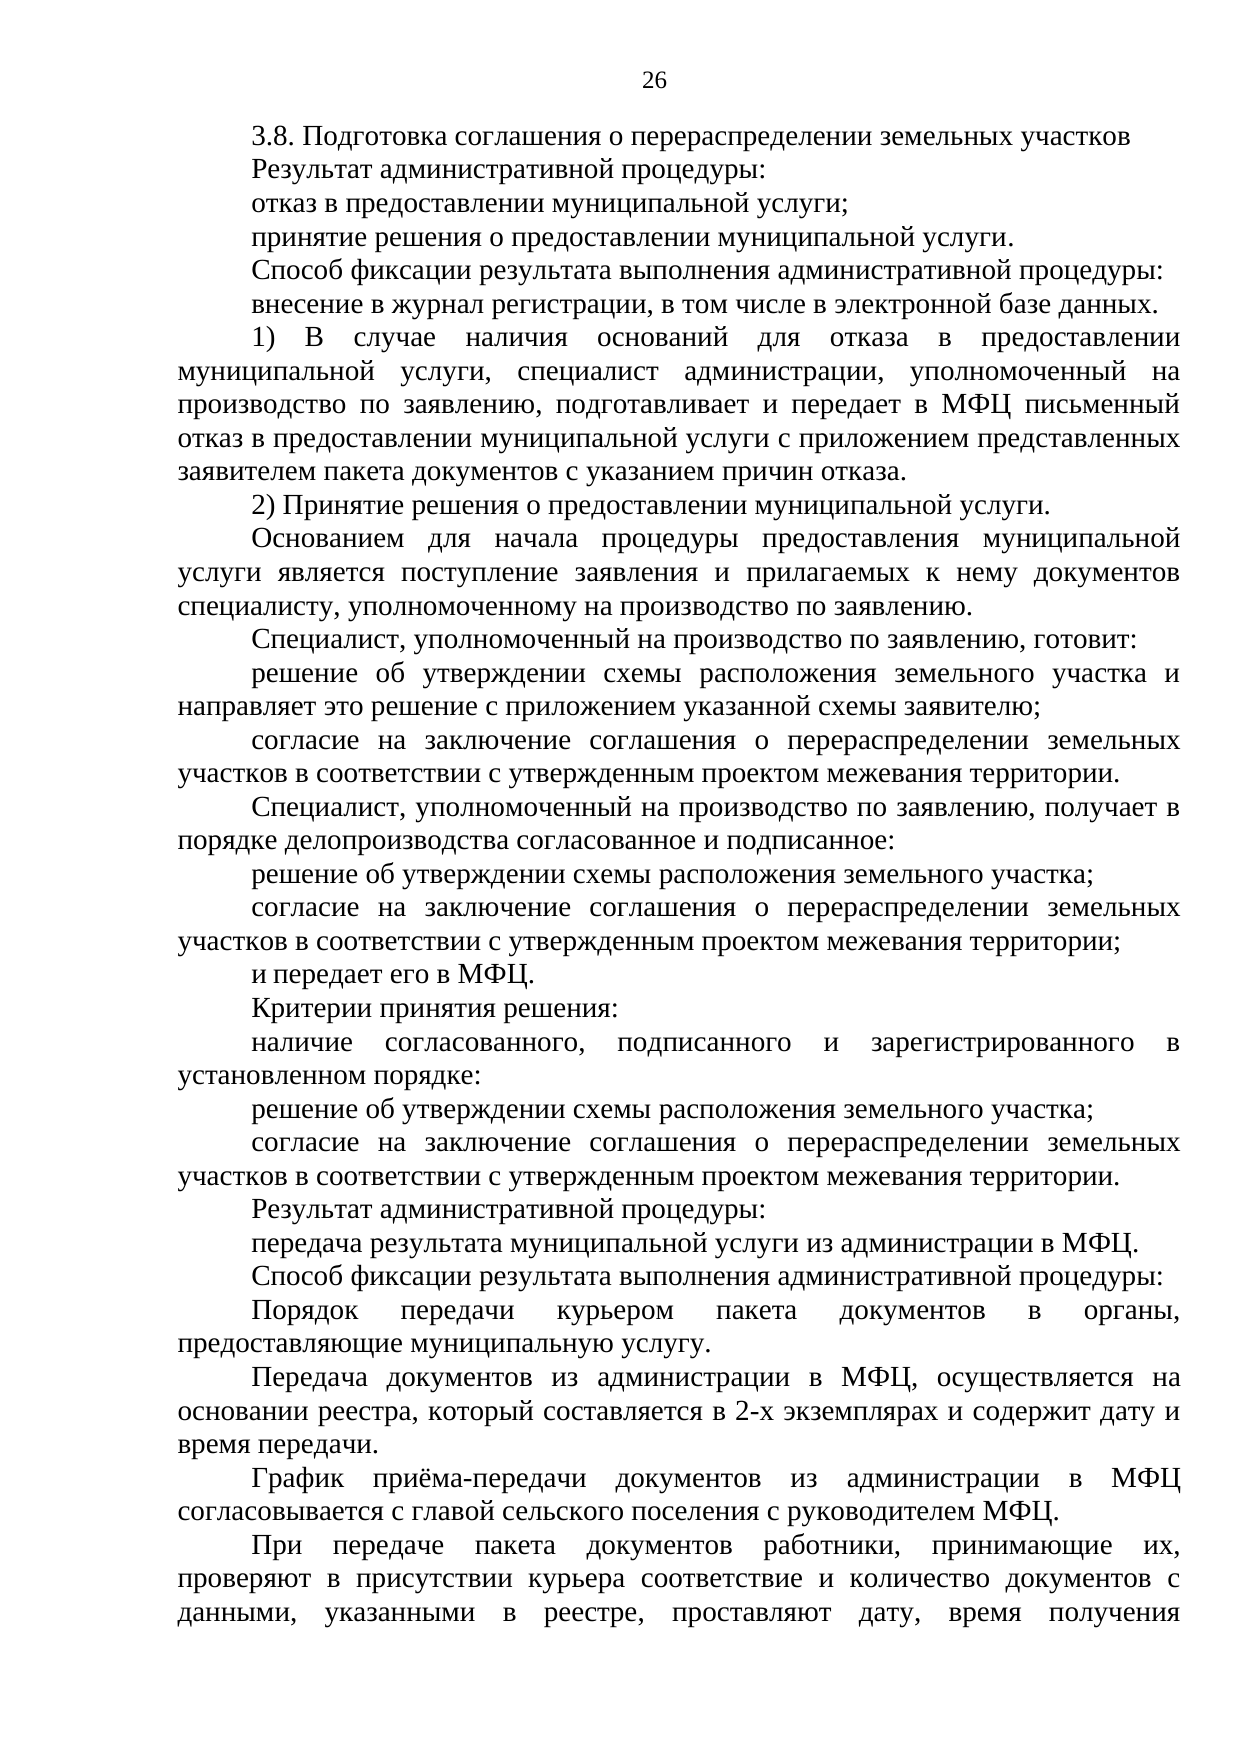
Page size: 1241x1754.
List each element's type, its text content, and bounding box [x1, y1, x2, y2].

text согласие на заключение соглашения о перераспределении земельных участков в соответствии с утвержденным проектом межевания территории. [177, 722, 1181, 789]
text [177, 1527, 1181, 1627]
text Порядок передачи курьером пакета документов в органы, предоставляющие муниципальную услугу. [177, 1292, 1181, 1359]
text Способ фиксации результата выполнения административной процедуры: [177, 1258, 1181, 1292]
text Результат административной процедуры: [177, 1191, 1181, 1225]
text Критерии принятия решения: [177, 990, 1181, 1024]
text наличие согласованного, подписанного и зарегистрированного в установленном порядке: [177, 1024, 1181, 1091]
text внесение в журнал регистрации, в том числе в электронной базе данных. [177, 286, 1181, 319]
text Результат административной процедуры: [177, 152, 1181, 185]
text Специалист, уполномоченный на производство по заявлению, получает в порядке делопроизводства согласованное и подписанное: [177, 789, 1181, 856]
text График приёма-передачи документов из администрации в МФЦ согласовывается с главой сельского поселения с руководителем МФЦ. [177, 1460, 1181, 1527]
text решение об утверждении схемы расположения земельного участка; [177, 1091, 1181, 1124]
text 3.8. Подготовка соглашения о перераспределении земельных участков [177, 118, 1181, 152]
text и передает его в МФЦ. [177, 957, 1181, 990]
text принятие решения о предоставлении муниципальной услуги. [177, 219, 1181, 252]
text Способ фиксации результата выполнения административной процедуры: [177, 252, 1181, 286]
text согласие на заключение соглашения о перераспределении земельных участков в соответствии с утвержденным проектом межевания территории. [177, 1124, 1181, 1191]
text 2) Принятие решения о предоставлении муниципальной услуги. [177, 487, 1181, 521]
text решение об утверждении схемы расположения земельного участка и направляет это решение с приложением указанной схемы заявителю; [177, 655, 1181, 722]
text согласие на заключение соглашения о перераспределении земельных участков в соответствии с утвержденным проектом межевания территории; [177, 889, 1181, 957]
text отказ в предоставлении муниципальной услуги; [177, 185, 1181, 219]
text решение об утверждении схемы расположения земельного участка; [177, 856, 1181, 889]
text 1) В случае наличия оснований для отказа в предоставлении муниципальной услуги, специалист администрации, уполномоченный на производство по заявлению, подготавливает и передает в МФЦ письменный отказ в предоставлении муниципальной услуги с приложением представленных заявителем пакета документов с указанием причин отказа. [177, 319, 1181, 487]
text Специалист, уполномоченный на производство по заявлению, готовит: [177, 621, 1181, 655]
text передача результата муниципальной услуги из администрации в МФЦ. [177, 1225, 1181, 1258]
text Основанием для начала процедуры предоставления муниципальной услуги является поступление заявления и прилагаемых к нему документов специалисту, уполномоченному на производство по заявлению. [177, 521, 1181, 621]
text Передача документов из администрации в МФЦ, осуществляется на основании реестра, который составляется в 2-х экземплярах и содержит дату и время передачи. [177, 1359, 1181, 1460]
